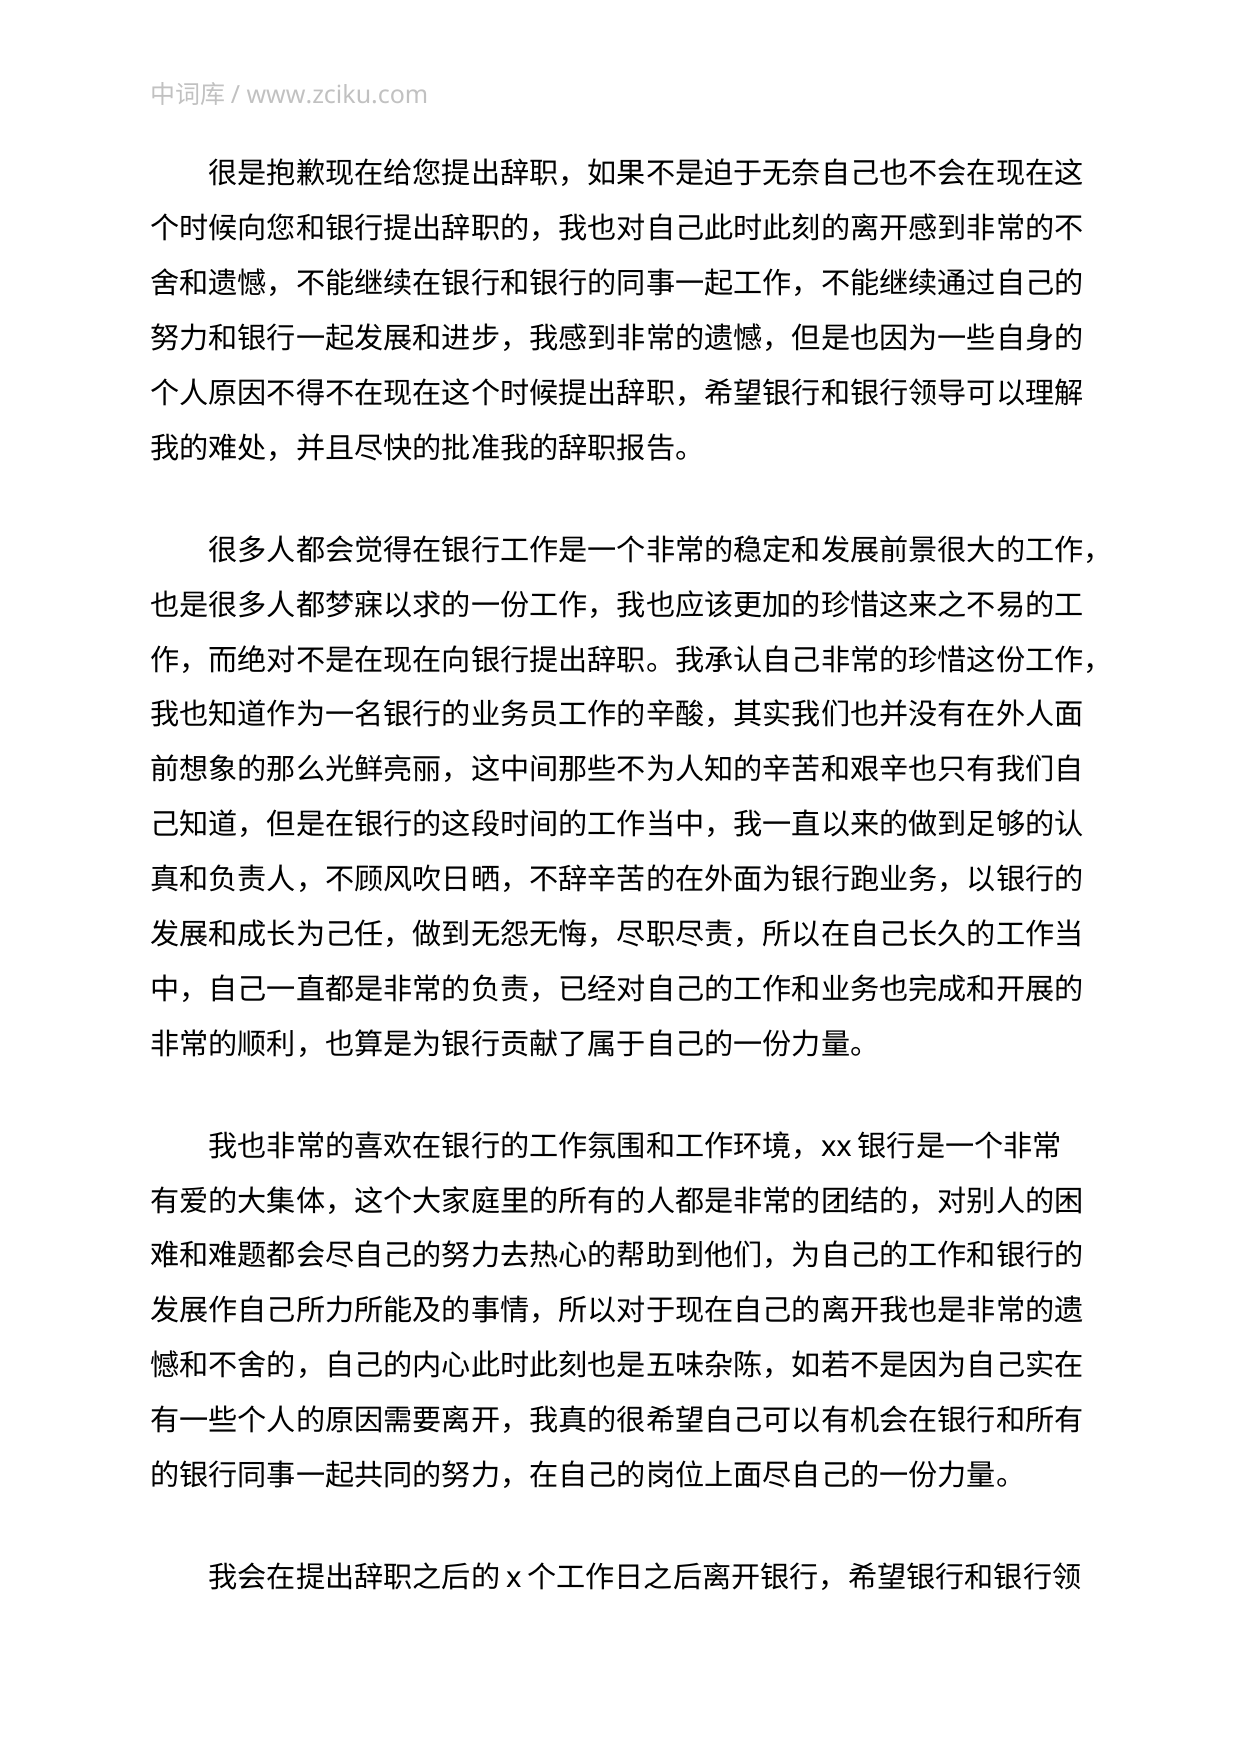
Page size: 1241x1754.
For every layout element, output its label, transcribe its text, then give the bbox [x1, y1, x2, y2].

text 很多人都会觉得在银行工作是一个非常的稳定和发展前景很大的工作，也是很多人都梦寐以求的一份工作，我也应该更加的珍惜这来之不易的工作，而绝对不是在现在向银行提出辞职。我承认自己非常的珍惜这份工作，我也知道作为一名银行的业务员工作的辛酸，其实我们也并没有在外人面前想象的那么光鲜亮丽，这中间那些不为人知的辛苦和艰辛也只有我们自己知道，但是在银行的这段时间的工作当中，我一直以来的做到足够的认真和负责人，不顾风吹日晒，不辞辛苦的在外面为银行跑业务，以银行的发展和成长为己任，做到无怨无悔，尽职尽责，所以在自己长久的工作当中，自己一直都是非常的负责，已经对自己的工作和业务也完成和开展的非常的顺利，也算是为银行贡献了属于自己的一份力量。 [150, 526, 1090, 1063]
text 我也非常的喜欢在银行的工作氛围和工作环境，xx银行是一个非常有爱的大集体，这个大家庭里的所有的人都是非常的团结的，对别人的困难和难题都会尽自己的努力去热心的帮助到他们，为自己的工作和银行的发展作自己所力所能及的事情，所以对于现在自己的离开我也是非常的遗憾和不舍的，自己的内心此时此刻也是五味杂陈，如若不是因为自己实在有一些个人的原因需要离开，我真的很希望自己可以有机会在银行和所有的银行同事一起共同的努力，在自己的岗位上面尽自己的一份力量。 [150, 1122, 1090, 1494]
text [150, 1553, 1090, 1596]
text 很是抱歉现在给您提出辞职，如果不是迫于无奈自己也不会在现在这个时候向您和银行提出辞职的，我也对自己此时此刻的离开感到非常的不舍和遗憾，不能继续在银行和银行的同事一起工作，不能继续通过自己的努力和银行一起发展和进步，我感到非常的遗憾，但是也因为一些自身的个人原因不得不在现在这个时候提出辞职，希望银行和银行领导可以理解我的难处，并且尽快的批准我的辞职报告。 [150, 150, 1090, 467]
